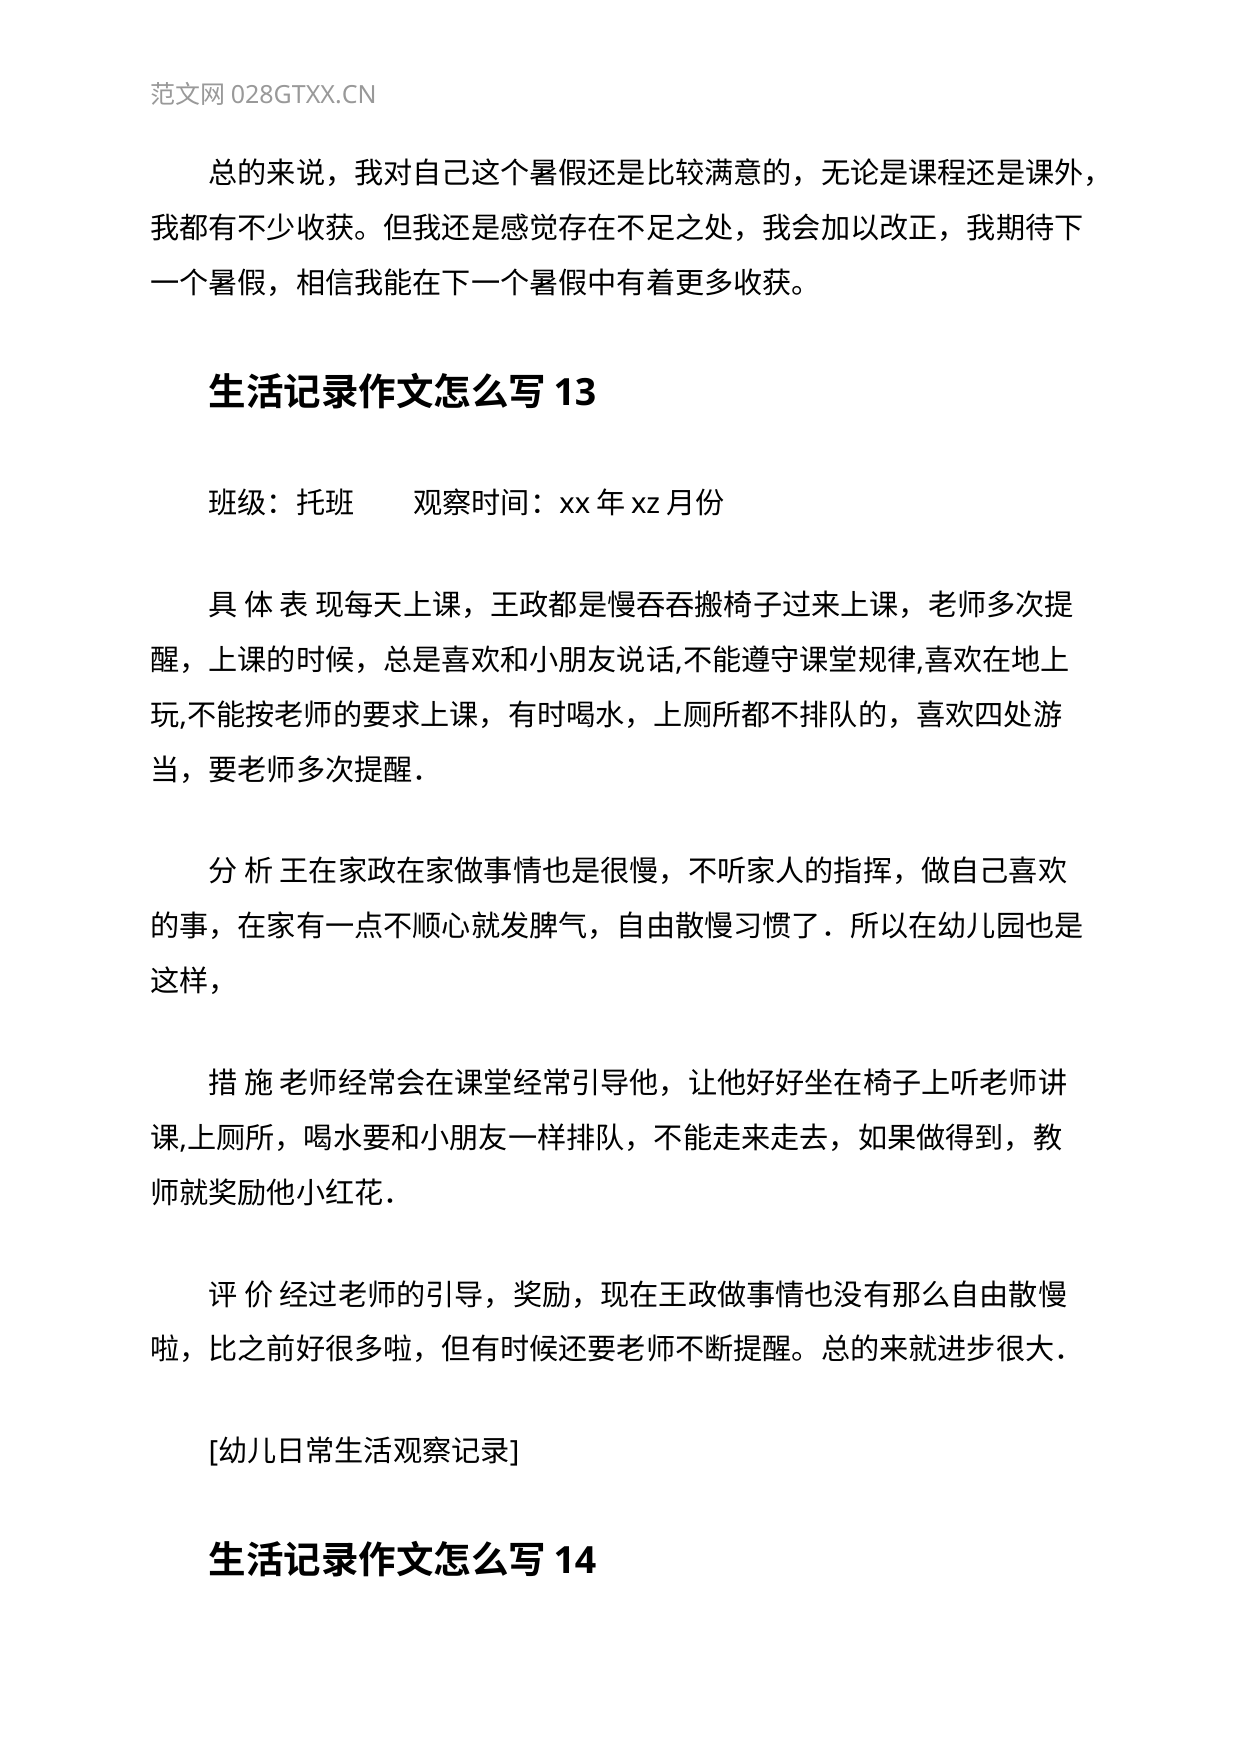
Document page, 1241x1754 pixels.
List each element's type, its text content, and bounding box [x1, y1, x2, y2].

text 评 价 经过老师的引导，奖励，现在王政做事情也没有那么自由散慢啦，比之前好很多啦，但有时候还要老师不断提醒。总的来就进步很大． [150, 1271, 1090, 1368]
text [幼儿日常生活观察记录] [150, 1428, 1090, 1470]
text 生活记录作文怎么写14 [150, 1530, 1090, 1584]
text 分 析 王在家政在家做事情也是很慢，不听家人的指挥，做自己喜欢的事，在家有一点不顺心就发脾气，自由散慢习惯了．所以在幼儿园也是这样， [150, 848, 1090, 1000]
text 生活记录作文怎么写13 [150, 362, 1090, 416]
text 班级：托班 观察时间：xx年xz月份 [150, 479, 1090, 522]
text 措 施 老师经常会在课堂经常引导他，让他好好坐在椅子上听老师讲课,上厕所，喝水要和小朋友一样排队，不能走来走去，如果做得到，教师就奖励他小红花． [150, 1059, 1090, 1212]
text 总的来说，我对自己这个暑假还是比较满意的，无论是课程还是课外，我都有不少收获。但我还是感觉存在不足之处，我会加以改正，我期待下一个暑假，相信我能在下一个暑假中有着更多收获。 [150, 150, 1090, 302]
text 具 体 表 现每天上课，王政都是慢吞吞搬椅子过来上课，老师多次提醒，上课的时候，总是喜欢和小朋友说话,不能遵守课堂规律,喜欢在地上玩,不能按老师的要求上课，有时喝水，上厕所都不排队的，喜欢四处游当，要老师多次提醒． [150, 581, 1090, 788]
